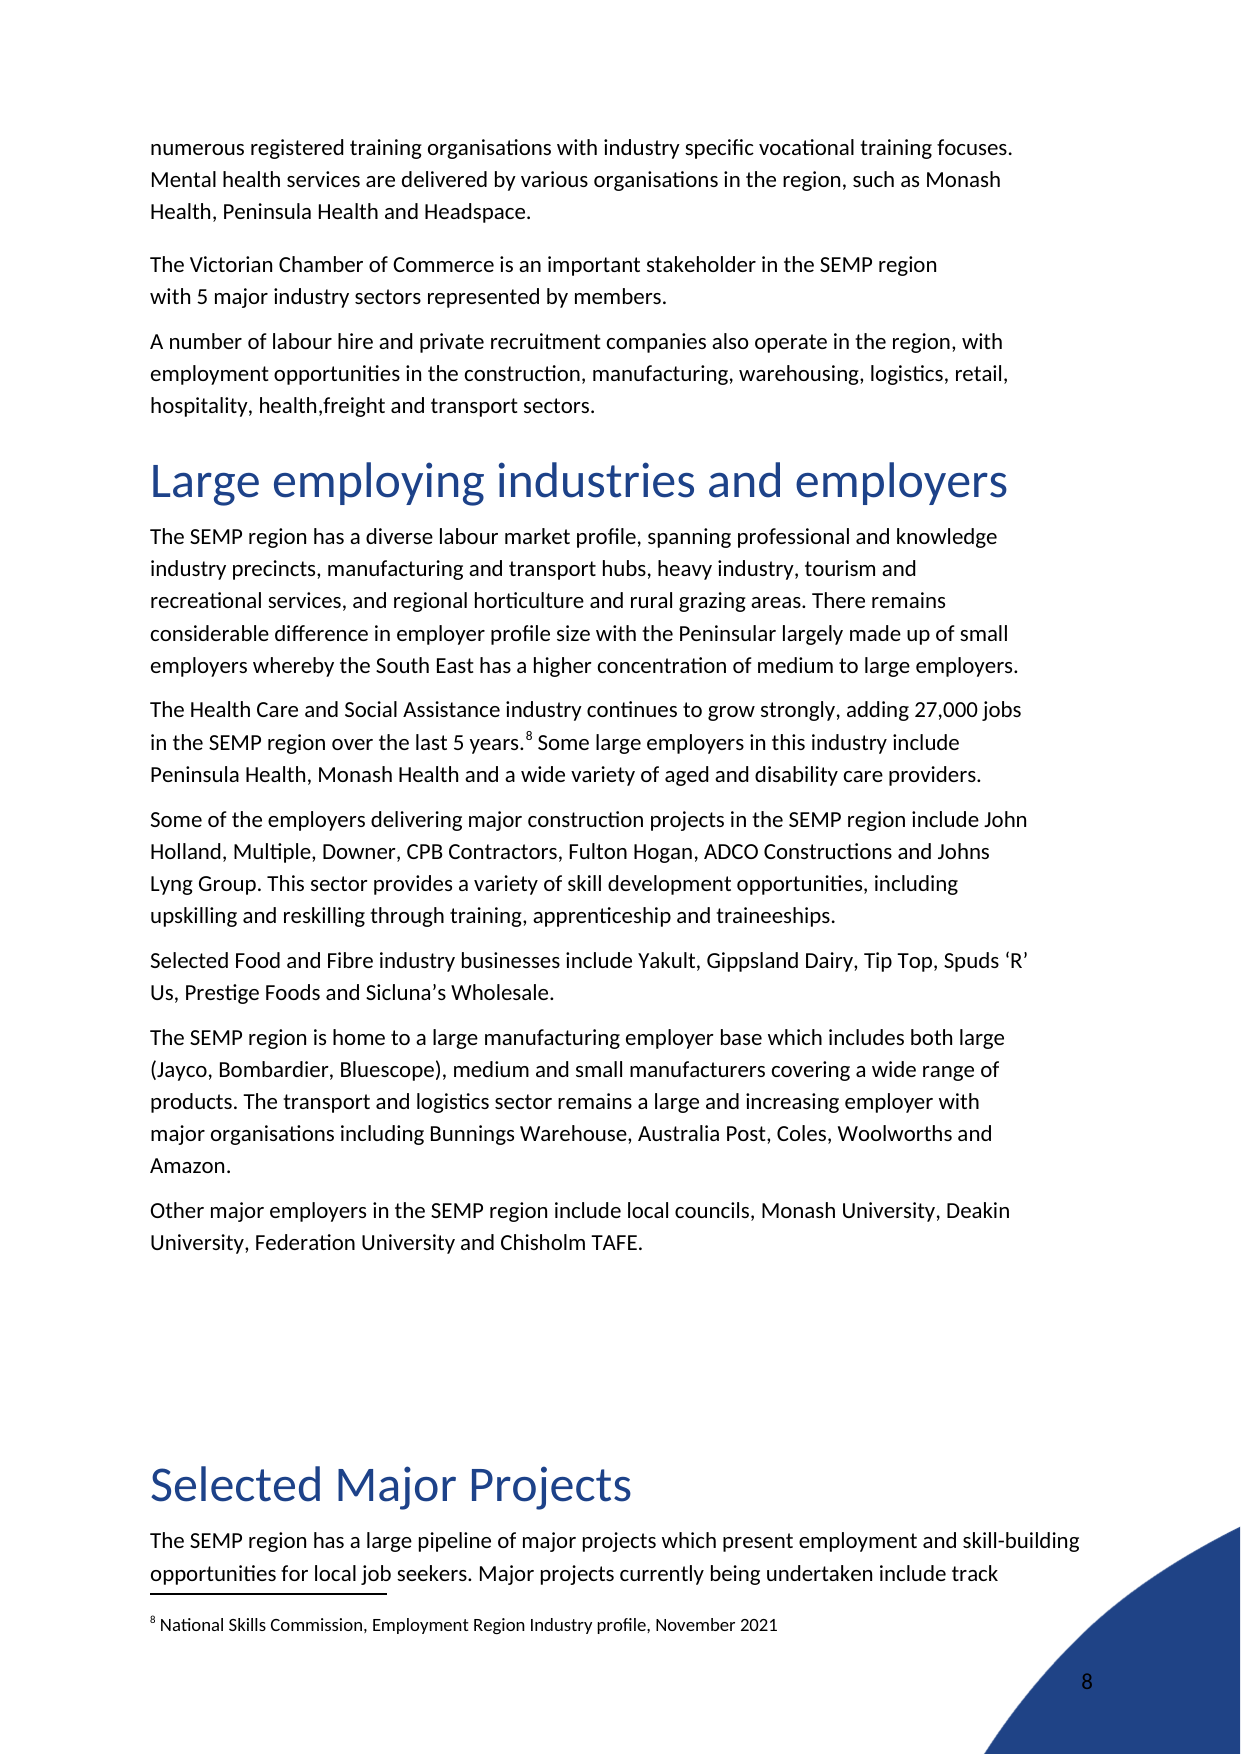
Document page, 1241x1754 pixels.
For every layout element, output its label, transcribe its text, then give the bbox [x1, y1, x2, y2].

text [150, 133, 1036, 225]
text The SEMP region has a diverse labour market profile, spanning professional and knowledge industry precincts, manufacturing and transport hubs, heavy industry, tourism and recreational services, and regional horticulture and rural grazing areas. There remains considerable difference in employer profile size with the Peninsular largely made up of small employers whereby the South East has a higher concentration of medium to large employers. [150, 522, 1036, 679]
text Some of the employers delivering major construction projects in the SEMP region include John Holland, Multiple, Downer, CPB Contractors, Fulton Hogan, ADCO Constructions and Johns Lyng Group. This sector provides a variety of skill development opportunities, including upskilling and reskilling through training, apprenticeship and traineeships. [150, 805, 1036, 929]
text Other major employers in the SEMP region include local councils, Monash University, Deakin University, Federation University and Chisholm TAFE. [150, 1196, 1036, 1256]
picture [827, 1486, 1241, 1754]
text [150, 1527, 1092, 1587]
text Selected Food and Fibre industry businesses include Yakult, Gippsland Dairy, Tip Top, Spuds ‘R’ Us, Prestige Foods and Sicluna’s Wholesale. [150, 946, 1036, 1006]
text A number of labour hire and private recruitment companies also operate in the region, with employment opportunities in the construction, manufacturing, warehousing, logistics, retail, hospitality, health,freight and transport sectors. [150, 327, 1050, 419]
text The Health Care and Social Assistance industry continues to grow strongly, adding 27,000 jobs in the SEMP region over the last 5 years. Some large employers in this industry include Peninsula Health, Monash Health and a wide variety of aged and disability care providers. [150, 696, 1036, 788]
text The Victorian Chamber of Commerce is an important stakeholder in the SEMP region with 5 major industry sectors represented by members. [150, 250, 982, 310]
subtitle Selected Major Projects [150, 1453, 1092, 1514]
subtitle Large employing industries and employers [150, 449, 1092, 510]
text The SEMP region is home to a large manufacturing employer base which includes both large (Jayco, Bombardier, Bluescope), medium and small manufacturers covering a wide range of products. The transport and logistics sector remains a large and increasing employer with major organisations including Bunnings Warehouse, Australia Post, Coles, Woolworths and Amazon. [150, 1023, 1036, 1179]
